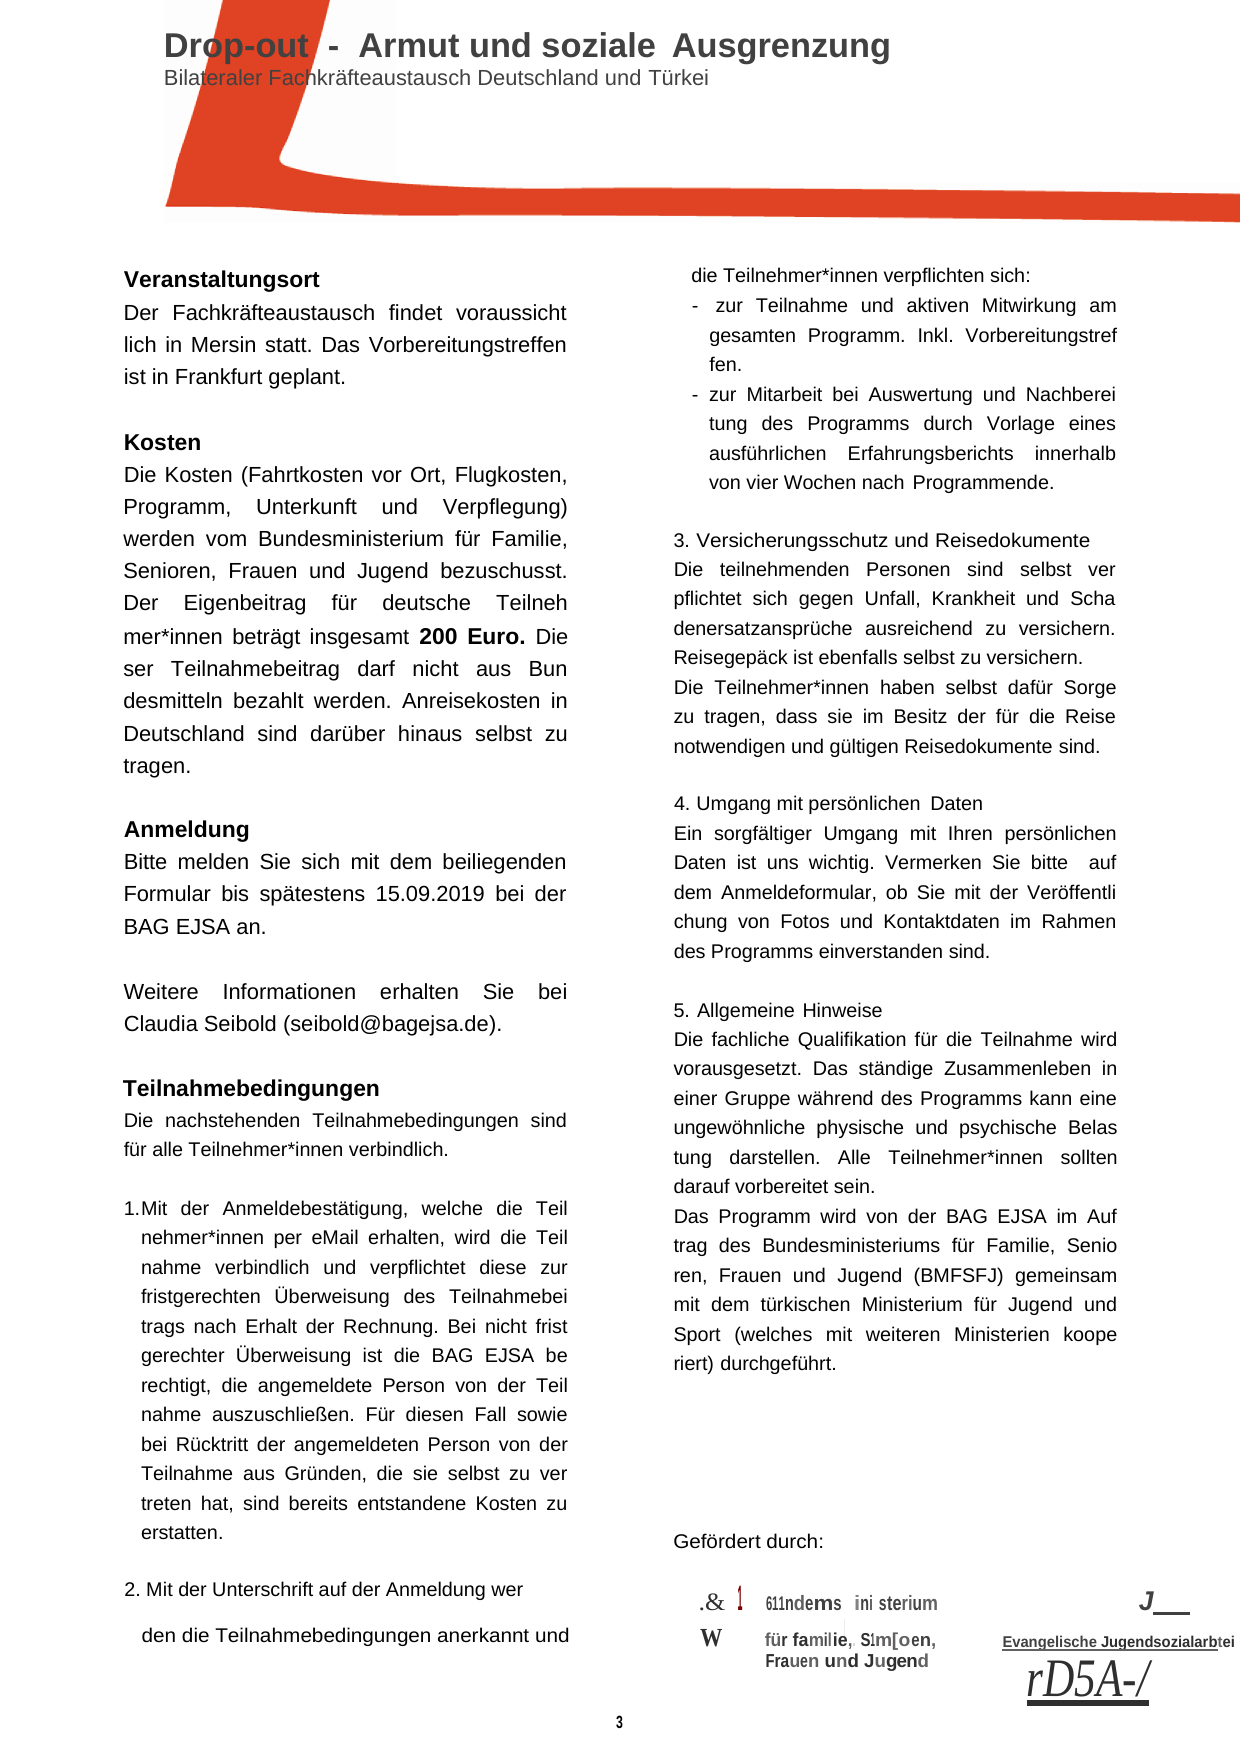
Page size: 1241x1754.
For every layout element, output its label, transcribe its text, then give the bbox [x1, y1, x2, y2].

list zur Mitarbeit bei Auswertung und Nachberei­ tung des Programms durch Vorlage eines ausführlichen Erfahrungsberichts innerhalb von vier Wochen nach Programmende. [692, 383, 1116, 494]
subtitle Kosten [123, 428, 572, 455]
text .& 1 611ndems ini sterium J [698, 1589, 1240, 1615]
text W für familie,. S1m[oen, Frauen und Jugend [700, 1626, 973, 1671]
text Gefördert durch: [673, 1530, 1240, 1552]
text Der Fachkräfteaustausch findet voraussicht­ lich in Mersin statt. Das Vorbereitungstreffen ist in Frankfurt geplant. [123, 300, 567, 389]
text 2. Mit der Unterschrift auf der Anmeldung wer­ [124, 1579, 570, 1600]
list Umgang mit persönlichen Daten [674, 792, 1240, 815]
picture [164, 0, 1240, 223]
list zur Teilnahme und aktiven Mitwirkung am gesamten Programm. Inkl. Vorbereitungstref­ fen. [692, 294, 1117, 376]
text Die teilnehmenden Personen sind selbst ver­ pflichtet sich gegen Unfall, Krankheit und Scha­ denersatzansprüche ausreichend zu versichern. Reisegepäck ist ebenfalls selbst zu versichern. [673, 558, 1116, 669]
text Die fachliche Qualifikation für die Teilnahme wird vorausgesetzt. Das ständige Zusammenleben in einer Gruppe während des Programms kann eine ungewöhnliche physische und psychische Belas­ tung darstellen. Alle Teilnehmer*innen sollten darauf vorbereitet sein. [673, 1028, 1118, 1198]
text Die nachstehenden Teilnahmebedingungen sind für alle Teilnehmer*innen verbindlich. [123, 1109, 567, 1161]
list Mit der Anmeldebestätigung, welche die Teil­ nehmer*innen per eMail erhalten, wird die Teil­ nahme verbindlich und verpflichtet diese zur fristgerechten Überweisung des Teilnahmebei­ trags nach Erhalt der Rechnung. Bei nicht frist­ gerechter Überweisung ist die BAG EJSA be­ rechtigt, die angemeldete Person von der Teil­ nahme auszuschließen. Für diesen Fall sowie bei Rücktritt der angemeldeten Person von der Teilnahme aus Gründen, die sie selbst zu ver­ treten hat, sind bereits entstandene Kosten zu erstatten. [123, 1197, 568, 1544]
text Bitte melden Sie sich mit dem beiliegenden Formular bis spätestens 15.09.2019 bei der BAG EJSA an. [123, 849, 567, 939]
subtitle Teilnahmebedingungen [123, 1075, 572, 1101]
text Weitere Informationen erhalten Sie bei Claudia Seibold (seibold@bagejsa.de). [123, 978, 568, 1036]
list Allgemeine Hinweise [673, 999, 1240, 1022]
list Versicherungsschutz und Reisedokumente [673, 529, 1240, 551]
text Ein sorgfältiger Umgang mit Ihren persönlichen Daten ist uns wichtig. Vermerken Sie bitte auf dem Anmeldeformular, ob Sie mit der Veröffentli­ chung von Fotos und Kontaktdaten im Rahmen des Programms einverstanden sind. [673, 822, 1117, 962]
text die Teilnehmer*innen verpflichten sich: [691, 264, 1240, 287]
subtitle Anmeldung [124, 816, 572, 842]
text rD5A-/ [1026, 1651, 1240, 1708]
text den die Teilnahmebedingungen anerkannt und [141, 1624, 626, 1647]
subtitle Veranstaltungsort [124, 266, 572, 293]
text Das Programm wird von der BAG EJSA im Auf­ trag des Bundesministeriums für Familie, Senio­ ren, Frauen und Jugend (BMFSFJ) gemeinsam mit dem türkischen Ministerium für Jugend und Sport (welches mit weiteren Ministerien koope­ riert) durchgeführt. [673, 1205, 1118, 1375]
text Die Teilnehmer*innen haben selbst dafür Sorge zu tragen, dass sie im Besitz der für die Reise notwendigen und gültigen Reisedokumente sind. [673, 676, 1117, 757]
text 3 [108, 1712, 622, 1733]
text Evangelische Jugendsozialarbtei [1002, 1637, 1240, 1651]
text Die Kosten (Fahrtkosten vor Ort, Flugkosten, Programm, Unterkunft und Verpflegung) werden vom Bundesministerium für Familie, Senioren, Frauen und Jugend bezuschusst. Der Eigenbeitrag für deutsche Teilneh­ mer*innen beträgt insgesamt 200 Euro. Die­ ser Teilnahmebeitrag darf nicht aus Bun­ desmitteln bezahlt werden. Anreisekosten in Deutschland sind darüber hinaus selbst zu tragen. [123, 461, 568, 778]
